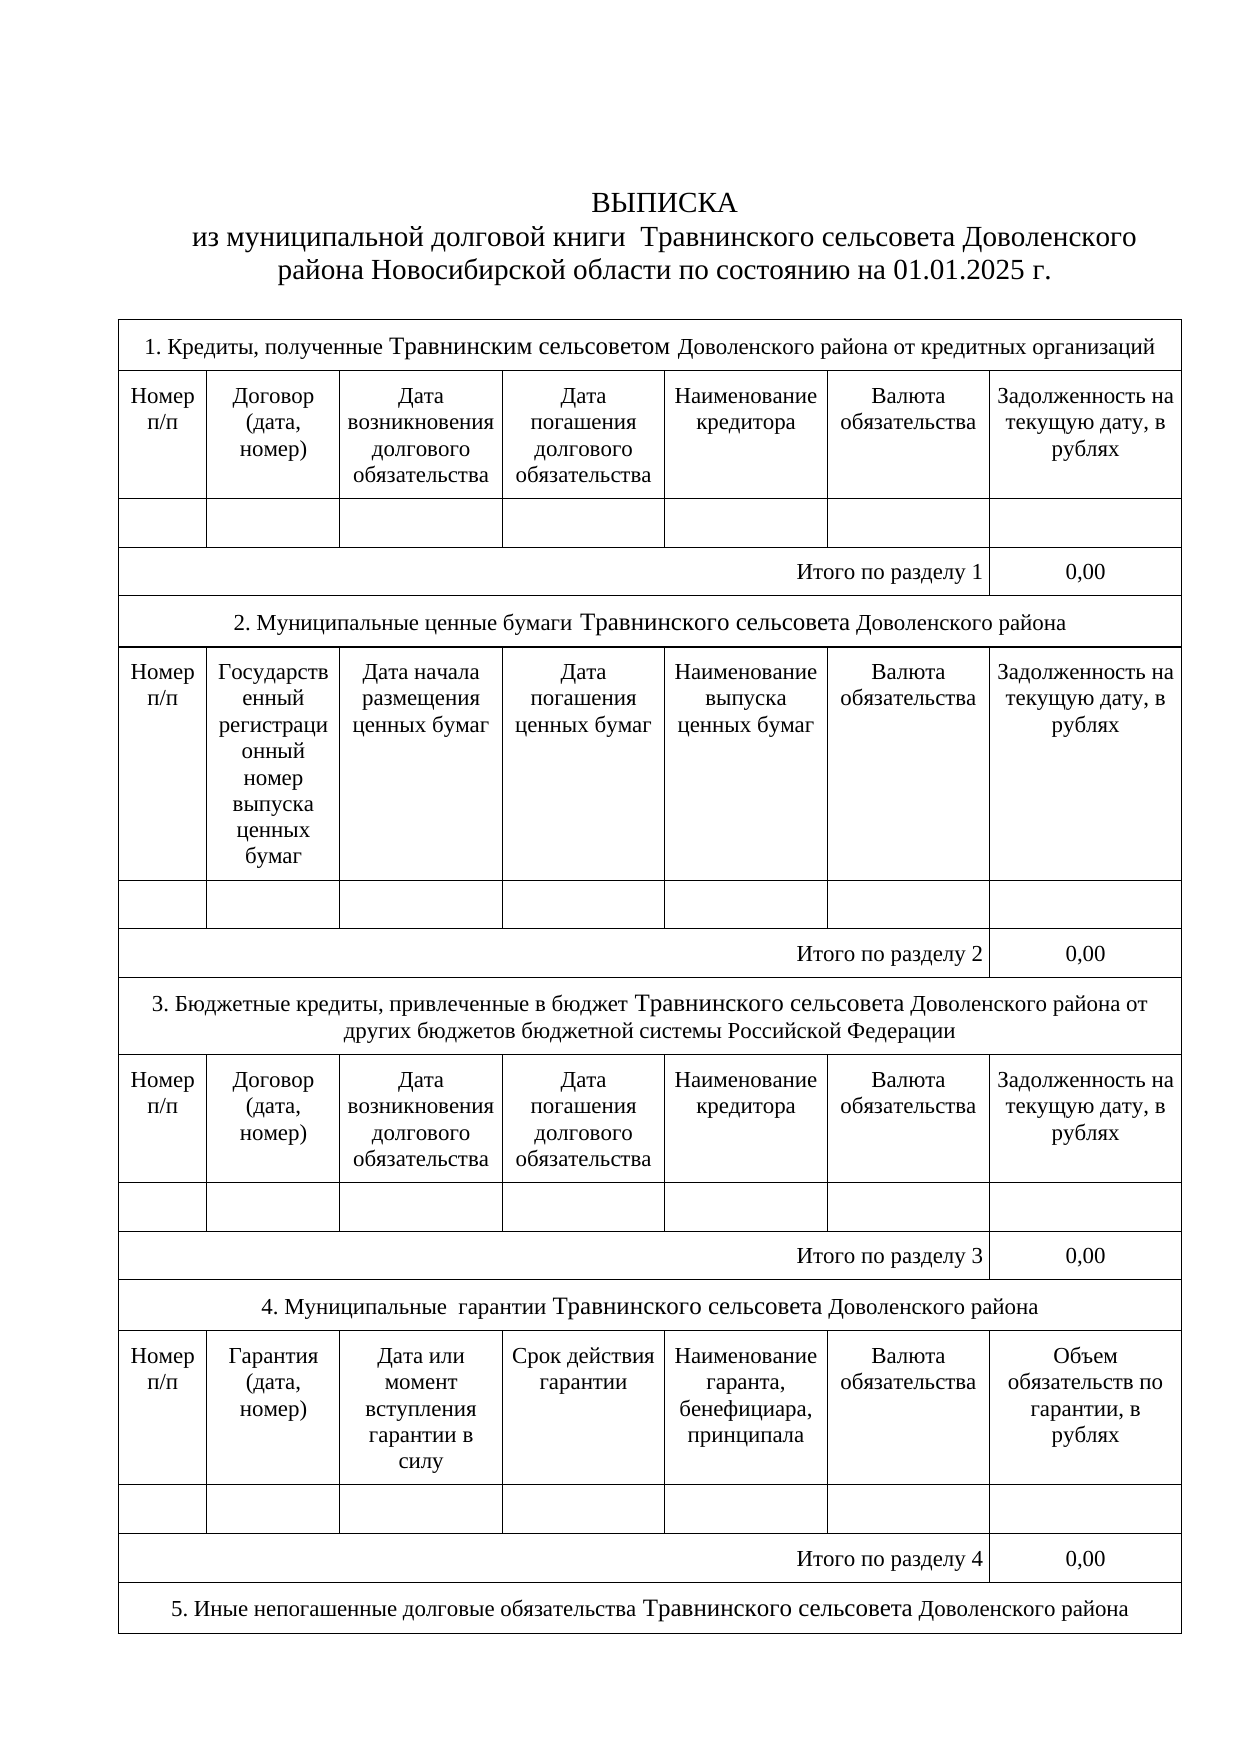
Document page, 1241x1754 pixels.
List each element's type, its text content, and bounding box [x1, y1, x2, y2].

table_cell Задолженность на текущую дату, в рублях [990, 648, 1181, 879]
table_cell [503, 1183, 664, 1231]
table_cell Номер п/п [119, 371, 206, 498]
table_cell [828, 499, 989, 547]
table_cell [503, 881, 664, 928]
table_cell Номер п/п [119, 648, 206, 879]
table_cell Договор (дата, номер) [207, 1055, 339, 1182]
table_cell Номер п/п [119, 1331, 206, 1484]
table_cell 5. Иные непогашенные долговые обязательства Травнинского сельсовета Доволенского района [119, 1583, 1181, 1633]
text ВЫПИСКА [148, 185, 1181, 219]
table_cell [119, 1485, 206, 1533]
table_cell [207, 881, 339, 928]
table_cell Дата начала размещения ценных бумаг [340, 648, 502, 879]
table_header 1. Кредиты, полученные Травнинским сельсоветом Доволенского района от кредитных организаций [119, 320, 1181, 370]
table_cell [990, 1183, 1181, 1231]
table_cell 4. Муниципальные гарантии Травнинского сельсовета Доволенского района [119, 1280, 1181, 1330]
table_cell [119, 499, 206, 547]
table_cell [990, 1485, 1181, 1533]
table_cell [990, 499, 1181, 547]
table_cell Дата погашения долгового обязательства [503, 1055, 664, 1182]
table_cell Номер п/п [119, 1055, 206, 1182]
table_cell [207, 1183, 339, 1231]
table_cell Дата погашения долгового обязательства [503, 371, 664, 498]
table_cell Наименование кредитора [665, 371, 827, 498]
table_cell Договор (дата, номер) [207, 371, 339, 498]
table_cell [990, 881, 1181, 928]
table_cell [665, 499, 827, 547]
table_cell 0,00 [990, 548, 1181, 595]
table_cell Наименование кредитора [665, 1055, 827, 1182]
table_cell [340, 881, 502, 928]
table_cell Государственный регистрационный номер выпуска ценных бумаг [207, 648, 339, 879]
table_cell Итого по разделу 3 [119, 1232, 989, 1279]
table_cell [340, 499, 502, 547]
table_cell [828, 1183, 989, 1231]
table_cell Валюта обязательства [828, 371, 989, 498]
table_cell [119, 1183, 206, 1231]
table_cell 0,00 [990, 929, 1181, 977]
text из муниципальной долговой книги Травнинского сельсовета Доволенского района Новосибирской области по состоянию на 01.01.2025 г. [148, 219, 1181, 286]
table_cell Итого по разделу 2 [119, 929, 989, 977]
table_cell [665, 881, 827, 928]
table_cell 0,00 [990, 1534, 1181, 1582]
table_cell Гарантия (дата, номер) [207, 1331, 339, 1484]
table_cell Дата или момент вступления гарантии в силу [340, 1331, 502, 1484]
table_cell Наименование выпуска ценных бумаг [665, 648, 827, 879]
table_cell [828, 881, 989, 928]
table_cell 0,00 [990, 1232, 1181, 1279]
table_cell [207, 499, 339, 547]
table_cell [665, 1485, 827, 1533]
table_cell [503, 1485, 664, 1533]
table_cell Наименование гаранта, бенефициара, принципала [665, 1331, 827, 1484]
table_cell 3. Бюджетные кредиты, привлеченные в бюджет Травнинского сельсовета Доволенского района от других бюджетов бюджетной системы Российской Федерации [119, 978, 1181, 1054]
table_cell [340, 1183, 502, 1231]
table_cell [340, 1485, 502, 1533]
table_cell Итого по разделу 1 [119, 548, 989, 595]
table_cell Валюта обязательства [828, 1055, 989, 1182]
table_cell [119, 881, 206, 928]
table_cell Итого по разделу 4 [119, 1534, 989, 1582]
table_cell Дата возникновения долгового обязательства [340, 1055, 502, 1182]
table_cell [665, 1183, 827, 1231]
table_cell Задолженность на текущую дату, в рублях [990, 1055, 1181, 1182]
table_cell Валюта обязательства [828, 648, 989, 879]
table_cell [207, 1485, 339, 1533]
table_cell Валюта обязательства [828, 1331, 989, 1484]
table_cell Дата погашения ценных бумаг [503, 648, 664, 879]
table_cell 2. Муниципальные ценные бумаги Травнинского сельсовета Доволенского района [119, 596, 1181, 646]
table_cell Срок действия гарантии [503, 1331, 664, 1484]
table_cell [828, 1485, 989, 1533]
table_cell Задолженность на текущую дату, в рублях [990, 371, 1181, 498]
table_cell [503, 499, 664, 547]
table_cell Дата возникновения долгового обязательства [340, 371, 502, 498]
table_cell Объем обязательств по гарантии, в рублях [990, 1331, 1181, 1484]
